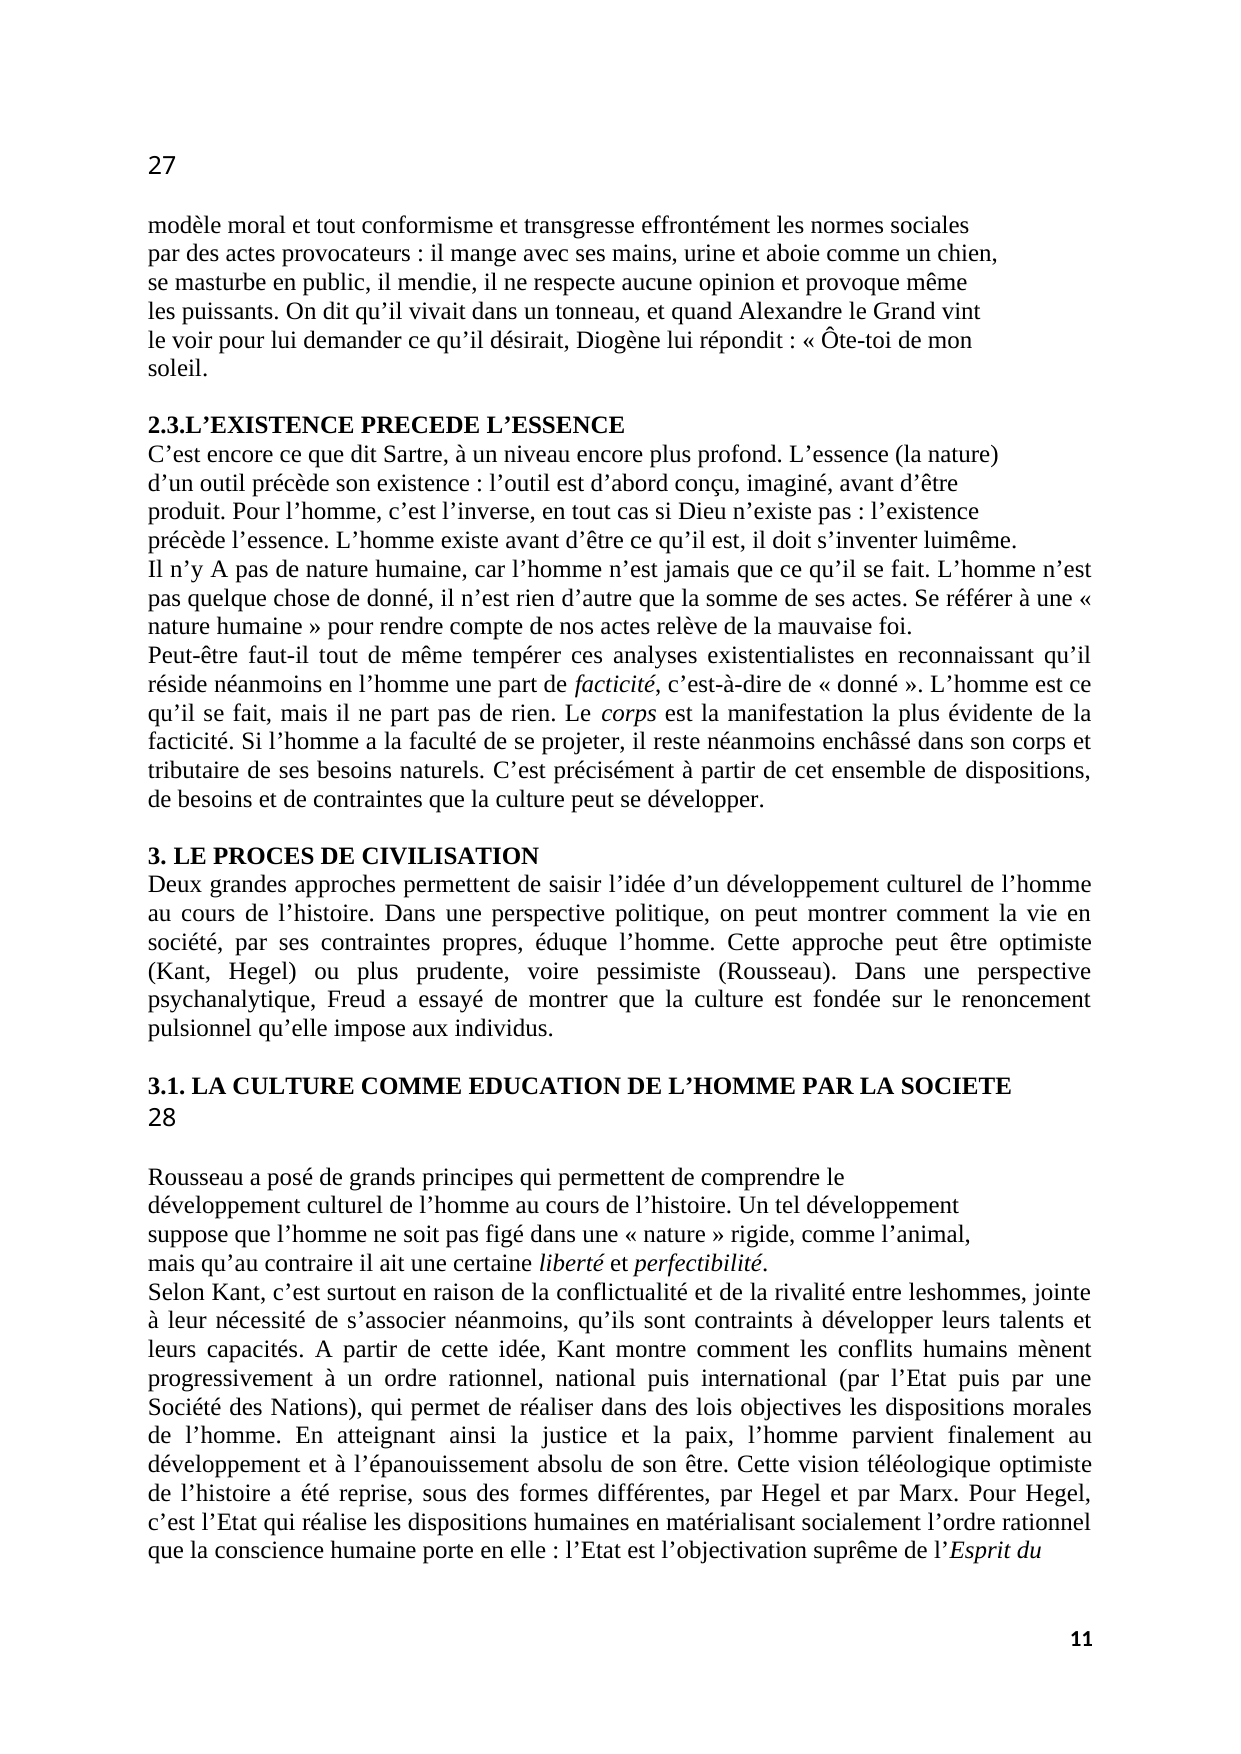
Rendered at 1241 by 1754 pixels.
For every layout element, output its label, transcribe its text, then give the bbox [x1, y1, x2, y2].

text par des actes provocateurs : il mange avec ses mains, urine et aboie comme un chien, [148, 238, 1093, 267]
text Il n’y A pas de nature humaine, car l’homme n’est jamais que ce qu’il se fait. L’homme n’est pas quelque chose de donné, il n’est rien d’autre que la somme de ses actes. Se référer à une « nature humaine » pour rendre compte de nos actes relève de la mauvaise foi. [148, 554, 1093, 640]
text d’un outil précède son existence : l’outil est d’abord conçu, imaginé, avant d’être [148, 468, 1093, 496]
text le voir pour lui demander ce qu’il désirait, Diogène lui répondit : « Ôte-toi de mon [148, 325, 1093, 353]
text 3.1. LA CULTURE COMME EDUCATION DE L’HOMME PAR LA SOCIETE [148, 1071, 1093, 1099]
text Rousseau a posé de grands principes qui permettent de comprendre le [148, 1162, 1093, 1190]
text C’est encore ce que dit Sartre, à un niveau encore plus profond. L’essence (la nature) [148, 439, 1093, 468]
text suppose que l’homme ne soit pas figé dans une « nature » rigide, comme l’animal, [148, 1219, 1093, 1248]
text précède l’essence. L’homme existe avant d’être ce qu’il est, il doit s’inventer luimême. [148, 525, 1093, 554]
text 2.3.L’EXISTENCE PRECEDE L’ESSENCE [148, 410, 1093, 439]
text Deux grandes approches permettent de saisir l’idée d’un développement culturel de l’homme au cours de l’histoire. Dans une perspective politique, on peut montrer comment la vie en société, par ses contraintes propres, éduque l’homme. Cette approche peut être optimiste (Kant, Hegel) ou plus prudente, voire pessimiste (Rousseau). Dans une perspective psychanalytique, Freud a essayé de montrer que la culture est fondée sur le renoncement pulsionnel qu’elle impose aux individus. [148, 869, 1093, 1042]
text se masturbe en public, il mendie, il ne respecte aucune opinion et provoque même [148, 267, 1093, 296]
text produit. Pour l’homme, c’est l’inverse, en tout cas si Dieu n’existe pas : l’existence [148, 496, 1093, 525]
text 28 [148, 1099, 1093, 1133]
text mais qu’au contraire il ait une certaine liberté et perfectibilité. [148, 1248, 1093, 1277]
text Peut-être faut-il tout de même tempérer ces analyses existentialistes en reconnaissant qu’il réside néanmoins en l’homme une part de facticité, c’est-à-dire de « donné ». L’homme est ce qu’il se fait, mais il ne part pas de rien. Le corps est la manifestation la plus évidente de la facticité. Si l’homme a la faculté de se projeter, il reste néanmoins enchâssé dans son corps et tributaire de ses besoins naturels. C’est précisément à partir de cet ensemble de dispositions, de besoins et de contraintes que la culture peut se développer. [148, 640, 1093, 813]
text développement culturel de l’homme au cours de l’histoire. Un tel développement [148, 1190, 1093, 1219]
text modèle moral et tout conformisme et transgresse effrontément les normes sociales [148, 210, 1093, 238]
text 3. LE PROCES DE CIVILISATION [148, 841, 1093, 869]
text Selon Kant, c’est surtout en raison de la conflictualité et de la rivalité entre leshommes, jointe à leur nécessité de s’associer néanmoins, qu’ils sont contraints à développer leurs talents et leurs capacités. A partir de cette idée, Kant montre comment les conflits humains mènent progressivement à un ordre rationnel, national puis international (par l’Etat puis par une Société des Nations), qui permet de réaliser dans des lois objectives les dispositions morales de l’homme. En atteignant ainsi la justice et la paix, l’homme parvient finalement au développement et à l’épanouissement absolu de son être. Cette vision téléologique optimiste de l’histoire a été reprise, sous des formes différentes, par Hegel et par Marx. Pour Hegel, c’est l’Etat qui réalise les dispositions humaines en matérialisant socialement l’ordre rationnel que la conscience humaine porte en elle : l’Etat est l’objectivation suprême de l’Esprit du [148, 1277, 1093, 1564]
text 27 [148, 148, 1093, 182]
text les puissants. On dit qu’il vivait dans un tonneau, et quand Alexandre le Grand vint [148, 296, 1093, 325]
text soleil. [148, 353, 1093, 382]
